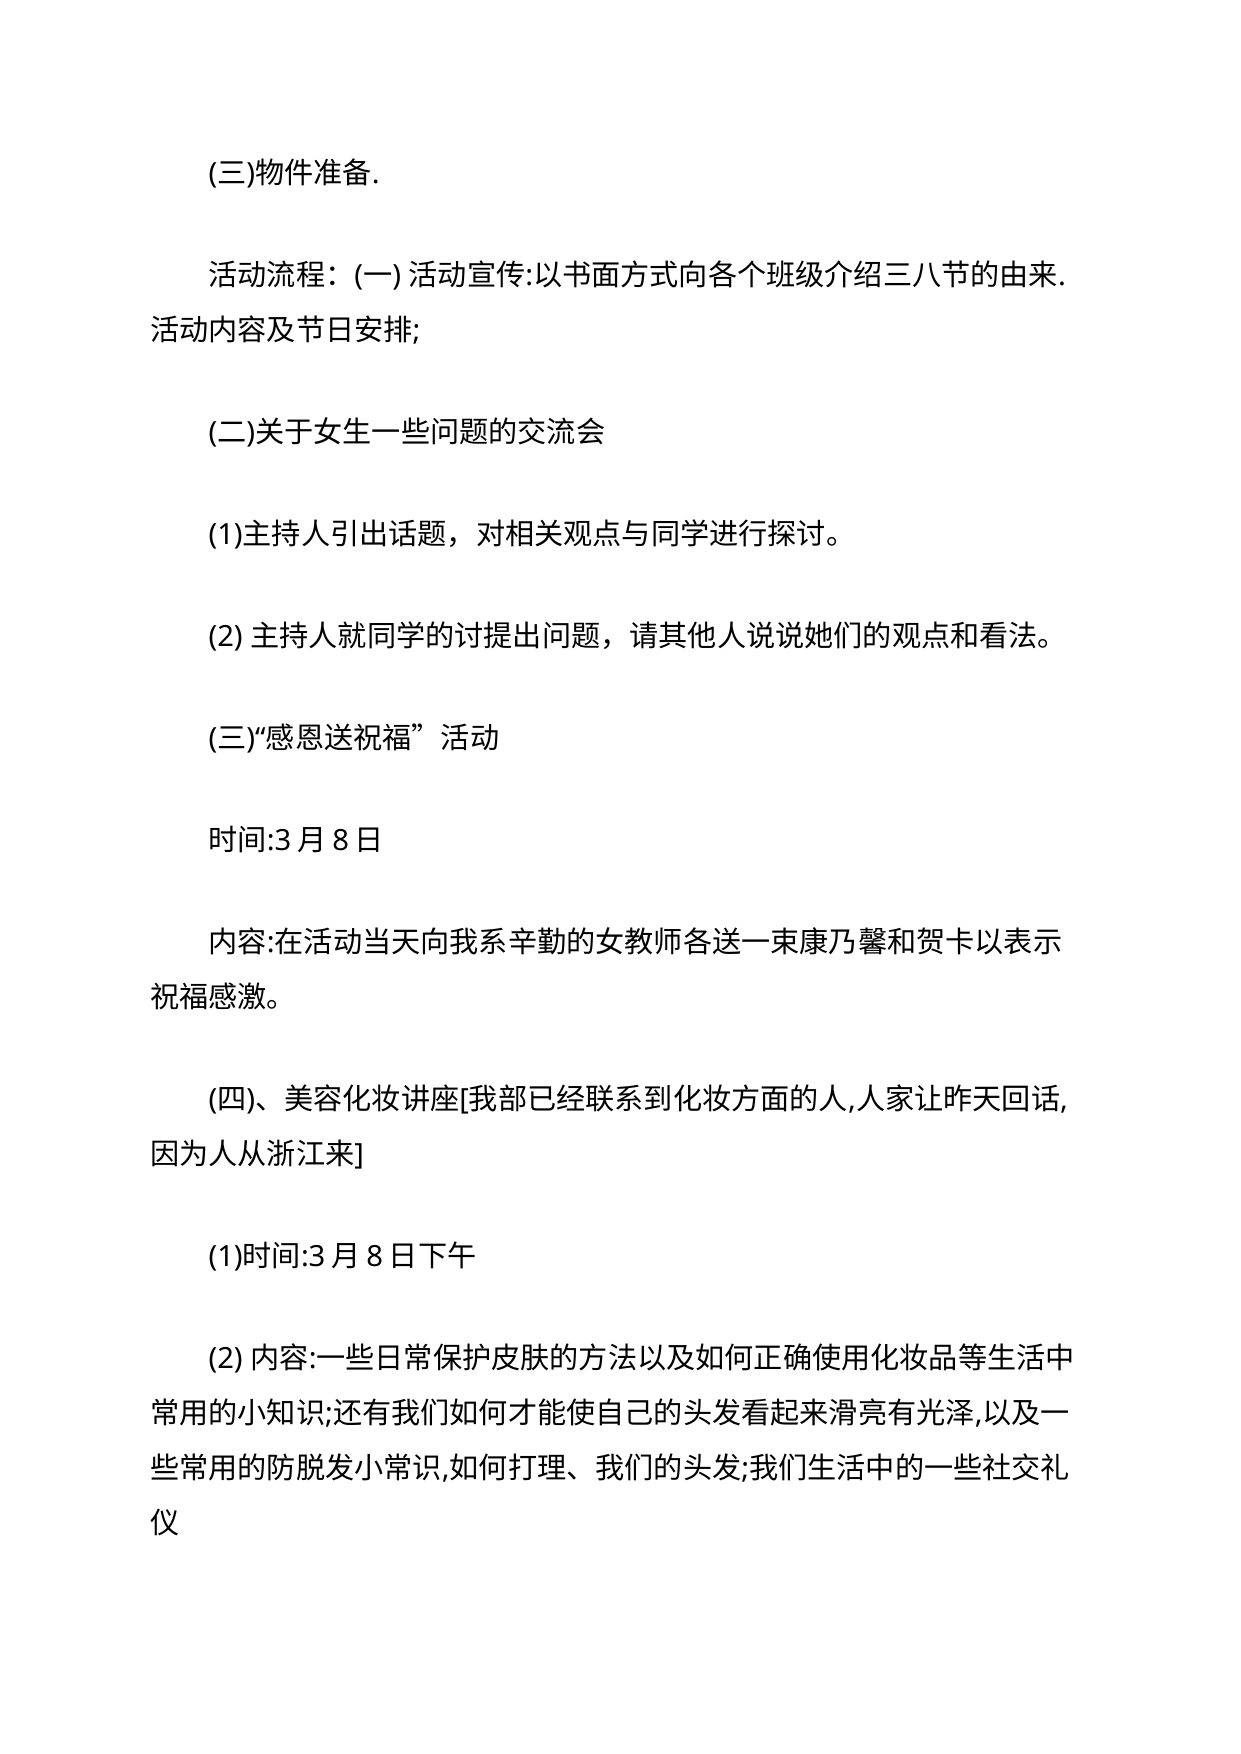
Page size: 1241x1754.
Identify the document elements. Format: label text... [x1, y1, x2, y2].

text (1)主持人引出话题，对相关观点与同学进行探讨。 [150, 511, 1090, 553]
text (二)关于女生一些问题的交流会 [150, 409, 1090, 451]
text 时间:3月8日 [150, 817, 1090, 859]
text (四)、美容化妆讲座[我部已经联系到化妆方面的人,人家让昨天回话,因为人从浙江来] [150, 1076, 1090, 1173]
text (2) 内容:一些日常保护皮肤的方法以及如何正确使用化妆品等生活中常用的小知识;还有我们如何才能使自己的头发看起来滑亮有光泽,以及一些常用的防脱发小常识,如何打理、我们的头发;我们生活中的一些社交礼仪 [150, 1334, 1090, 1542]
text 活动流程：(一) 活动宣传:以书面方式向各个班级介绍三八节的由来.活动内容及节日安排; [150, 252, 1090, 349]
text 内容:在活动当天向我系辛勤的女教师各送一束康乃馨和贺卡以表示祝福感激。 [150, 919, 1090, 1016]
text (2) 主持人就同学的讨提出问题，请其他人说说她们的观点和看法。 [150, 613, 1090, 655]
text (三)物件准备. [150, 150, 1090, 192]
text (1)时间:3月8日下午 [150, 1233, 1090, 1275]
text (三)“感恩送祝福”活动 [150, 715, 1090, 757]
